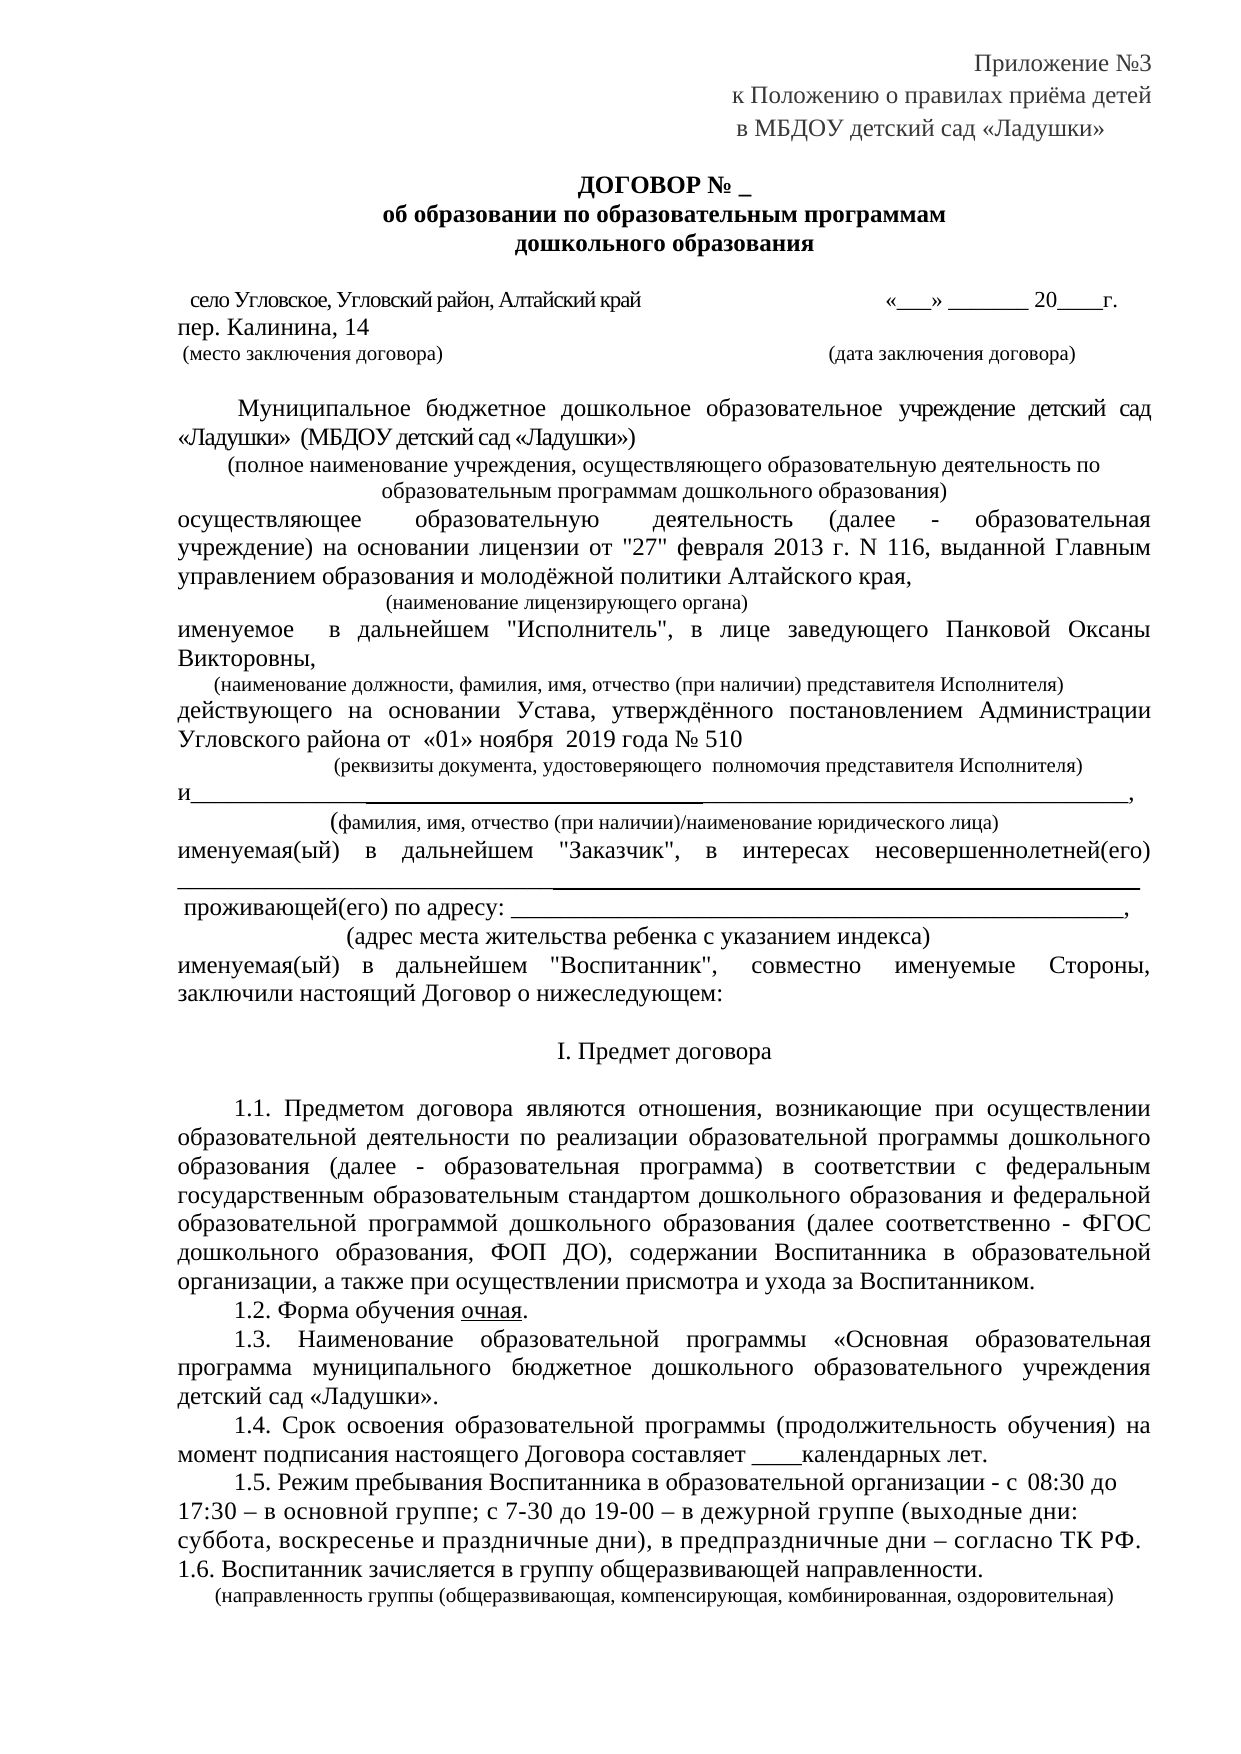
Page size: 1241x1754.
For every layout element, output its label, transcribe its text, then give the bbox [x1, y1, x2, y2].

text (направленность группы (общеразвивающая, компенсирующая, комбинированная, оздоровительная) [177, 1582, 1152, 1607]
text ДОГОВОР № _ [177, 171, 1152, 199]
text (полное наименование учреждения, осуществляющего образовательную деятельность по образовательным программам дошкольного образования) [177, 451, 1152, 504]
text и___________________________________________________________________________, [177, 777, 1152, 806]
text 1.3. Наименование образовательной программы «Основная образовательная программа муниципального бюджетное дошкольного образовательного учреждения детский сад «Ладушки». [177, 1324, 1152, 1410]
text село Угловское, Угловский район, Алтайский край «___» _______ 20____г. [177, 286, 1152, 312]
text (реквизиты документа, удостоверяющего полномочия представителя Исполнителя) [177, 753, 1152, 777]
text (фамилия, имя, отчество (при наличии)/наименование юридического лица) [177, 806, 1152, 835]
text осуществляющее образовательную деятельность (далее - образовательная учреждение) на основании лицензии от "27" февраля 2013 г. N 116, выданной Главным управлением образования и молодёжной политики Алтайского края, [177, 504, 1152, 590]
text именуемая(ый) в дальнейшем "Заказчик", в интересах несовершеннолетней(его) _____________________________________________________________________________ [177, 835, 1152, 892]
text именуемое в дальнейшем "Исполнитель", в лице заведующего Панковой Оксаны Викторовны, [177, 614, 1152, 672]
text (адрес места жительства ребенка с указанием индекса) [177, 921, 1152, 950]
text 1.6. Воспитанник зачисляется в группу общеразвивающей направленности. [177, 1554, 1152, 1582]
text пер. Калинина, 14 [177, 312, 1152, 341]
text именуемая(ый) в дальнейшем "Воспитанник", совместно именуемые Стороны, заключили настоящий Договор о нижеследующем: [177, 950, 1152, 1007]
text I. Предмет договора [177, 1036, 1152, 1065]
text об образовании по образовательным программам [177, 199, 1152, 228]
text дошкольного образования [177, 228, 1152, 257]
text 1.4. Срок освоения образовательной программы (продолжительность обучения) на момент подписания настоящего Договора составляет ____календарных лет. [177, 1410, 1152, 1467]
text Приложение №3 [177, 44, 1152, 77]
text Муниципальное бюджетное дошкольное образовательное учреждение детский сад «Ладушки» (МБДОУ детский сад «Ладушки») [177, 393, 1152, 451]
text (наименование должности, фамилия, имя, отчество (при наличии) представителя Исполнителя) [177, 672, 1152, 696]
text (место заключения договора) (дата заключения договора) [177, 341, 1152, 365]
text действующего на основании Устава, утверждённого постановлением Администрации Угловского района от «01» ноября 2019 года № 510 [177, 696, 1152, 753]
text 1.2. Форма обучения очная. [177, 1295, 1152, 1324]
text к Положению о правилах приёма детей [177, 77, 1152, 109]
text (наименование лицензирующего органа) [177, 590, 1152, 614]
text в МБДОУ детский сад «Ладушки» [177, 109, 1152, 142]
text 1.5. Режим пребывания Воспитанника в образовательной организации - с 08:30 до 17:30 – в основной группе; с 7-30 до 19-00 – в дежурной группе (выходные дни: суббота, воскресенье и праздничные дни), в предпраздничные дни – согласно ТК РФ. [177, 1467, 1152, 1554]
text проживающей(его) по адресу: _________________________________________________, [177, 892, 1152, 921]
text 1.1. Предметом договора являются отношения, возникающие при осуществлении образовательной деятельности по реализации образовательной программы дошкольного образования (далее - образовательная программа) в соответствии с федеральным государственным образовательным стандартом дошкольного образования и федеральной образовательной программой дошкольного образования (далее соответственно - ФГОС дошкольного образования, ФОП ДО), содержании Воспитанника в образовательной организации, а также при осуществлении присмотра и ухода за Воспитанником. [177, 1093, 1152, 1295]
